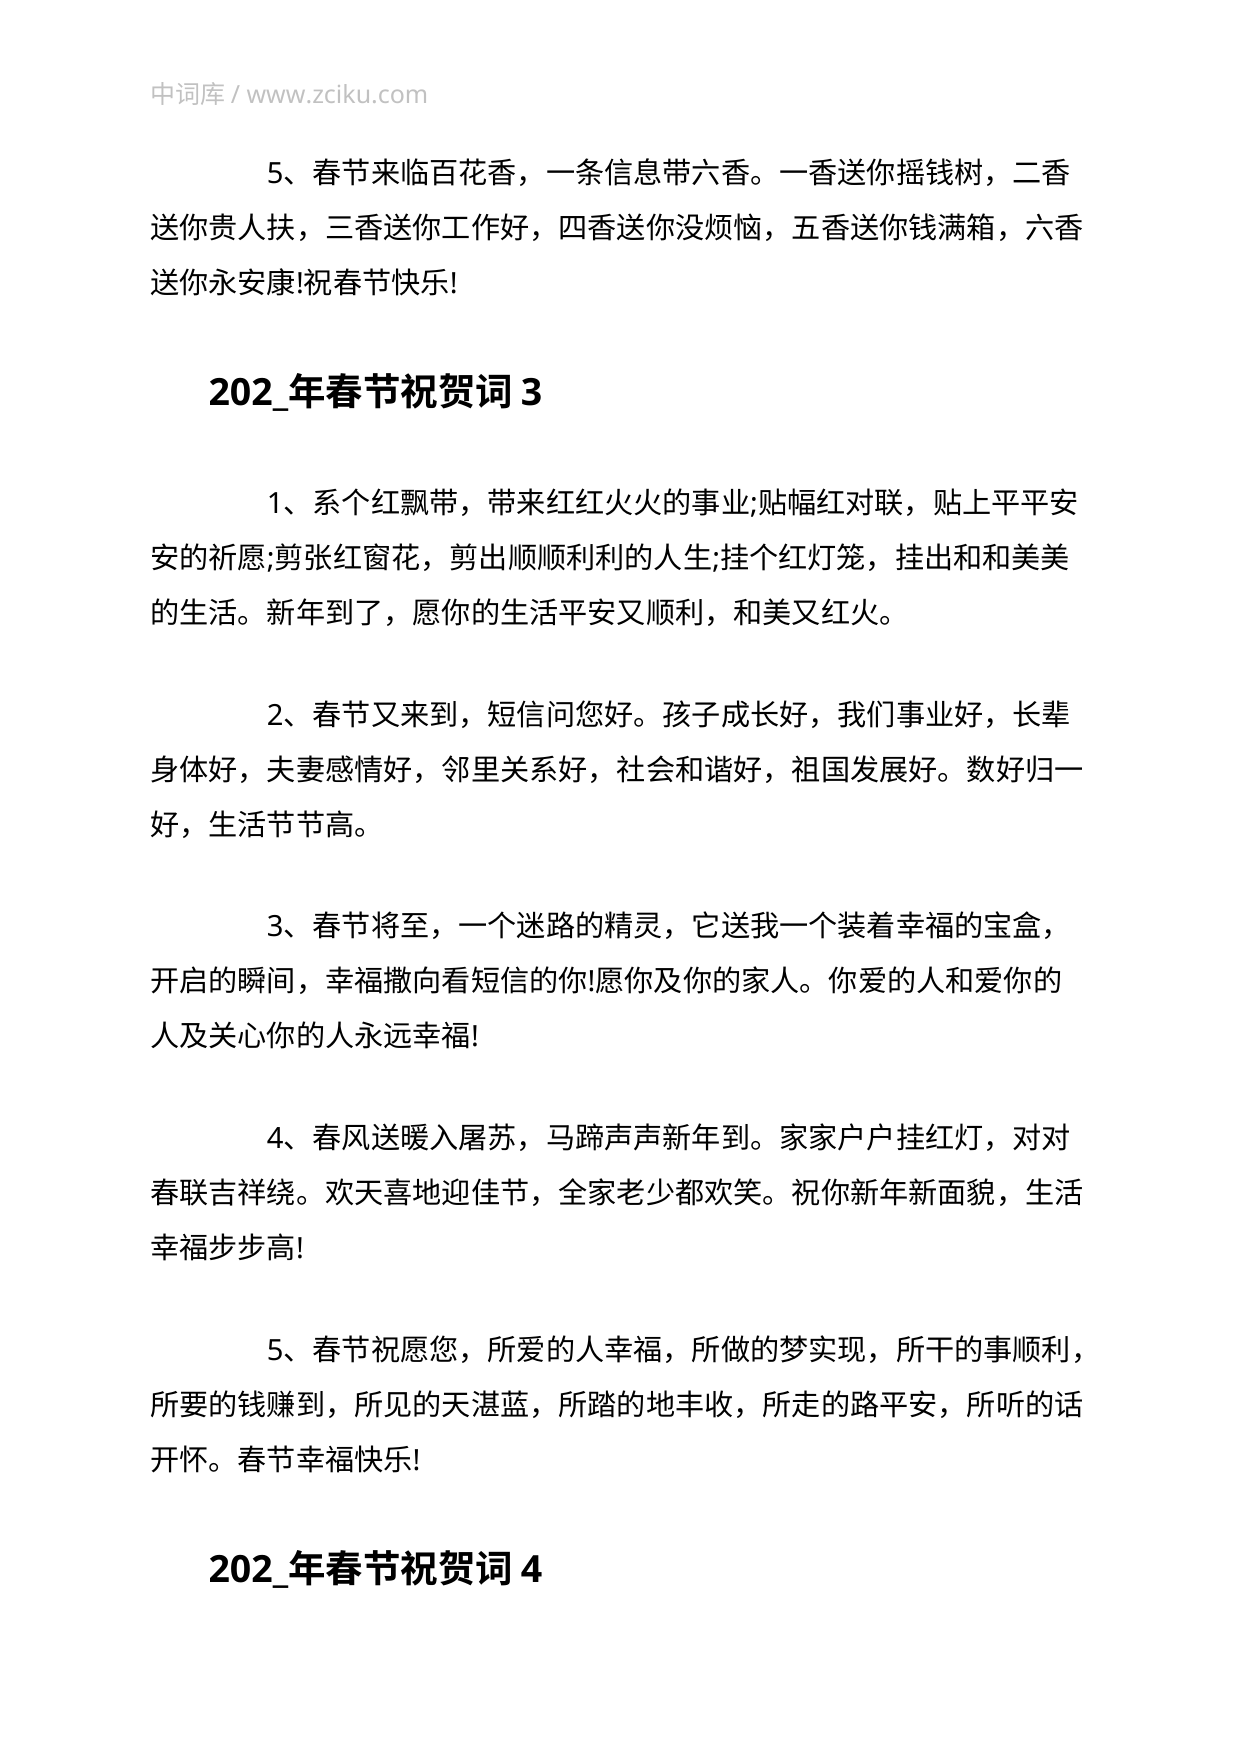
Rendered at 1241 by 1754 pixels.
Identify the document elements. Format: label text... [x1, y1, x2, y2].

text 4、春风送暖入屠苏，马蹄声声新年到。家家户户挂红灯，对对春联吉祥绕。欢天喜地迎佳节，全家老少都欢笑。祝你新年新面貌，生活幸福步步高! [150, 1115, 1090, 1267]
text 3、春节将至，一个迷路的精灵，它送我一个装着幸福的宝盒，开启的瞬间，幸福撒向看短信的你!愿你及你的家人。你爱的人和爱你的人及关心你的人永远幸福! [150, 903, 1090, 1055]
text 1、系个红飘带，带来红红火火的事业;贴幅红对联，贴上平平安安的祈愿;剪张红窗花，剪出顺顺利利的人生;挂个红灯笼，挂出和和美美的生活。新年到了，愿你的生活平安又顺利，和美又红火。 [150, 479, 1090, 632]
text 202_年春节祝贺词3 [150, 362, 1090, 416]
text 202_年春节祝贺词4 [150, 1539, 1090, 1593]
text 2、春节又来到，短信问您好。孩子成长好，我们事业好，长辈身体好，夫妻感情好，邻里关系好，社会和谐好，祖国发展好。数好归一好，生活节节高。 [150, 691, 1090, 843]
text 5、春节祝愿您，所爱的人幸福，所做的梦实现，所干的事顺利，所要的钱赚到，所见的天湛蓝，所踏的地丰收，所走的路平安，所听的话开怀。春节幸福快乐! [150, 1327, 1090, 1479]
text 5、春节来临百花香，一条信息带六香。一香送你摇钱树，二香送你贵人扶，三香送你工作好，四香送你没烦恼，五香送你钱满箱，六香送你永安康!祝春节快乐! [150, 150, 1090, 302]
